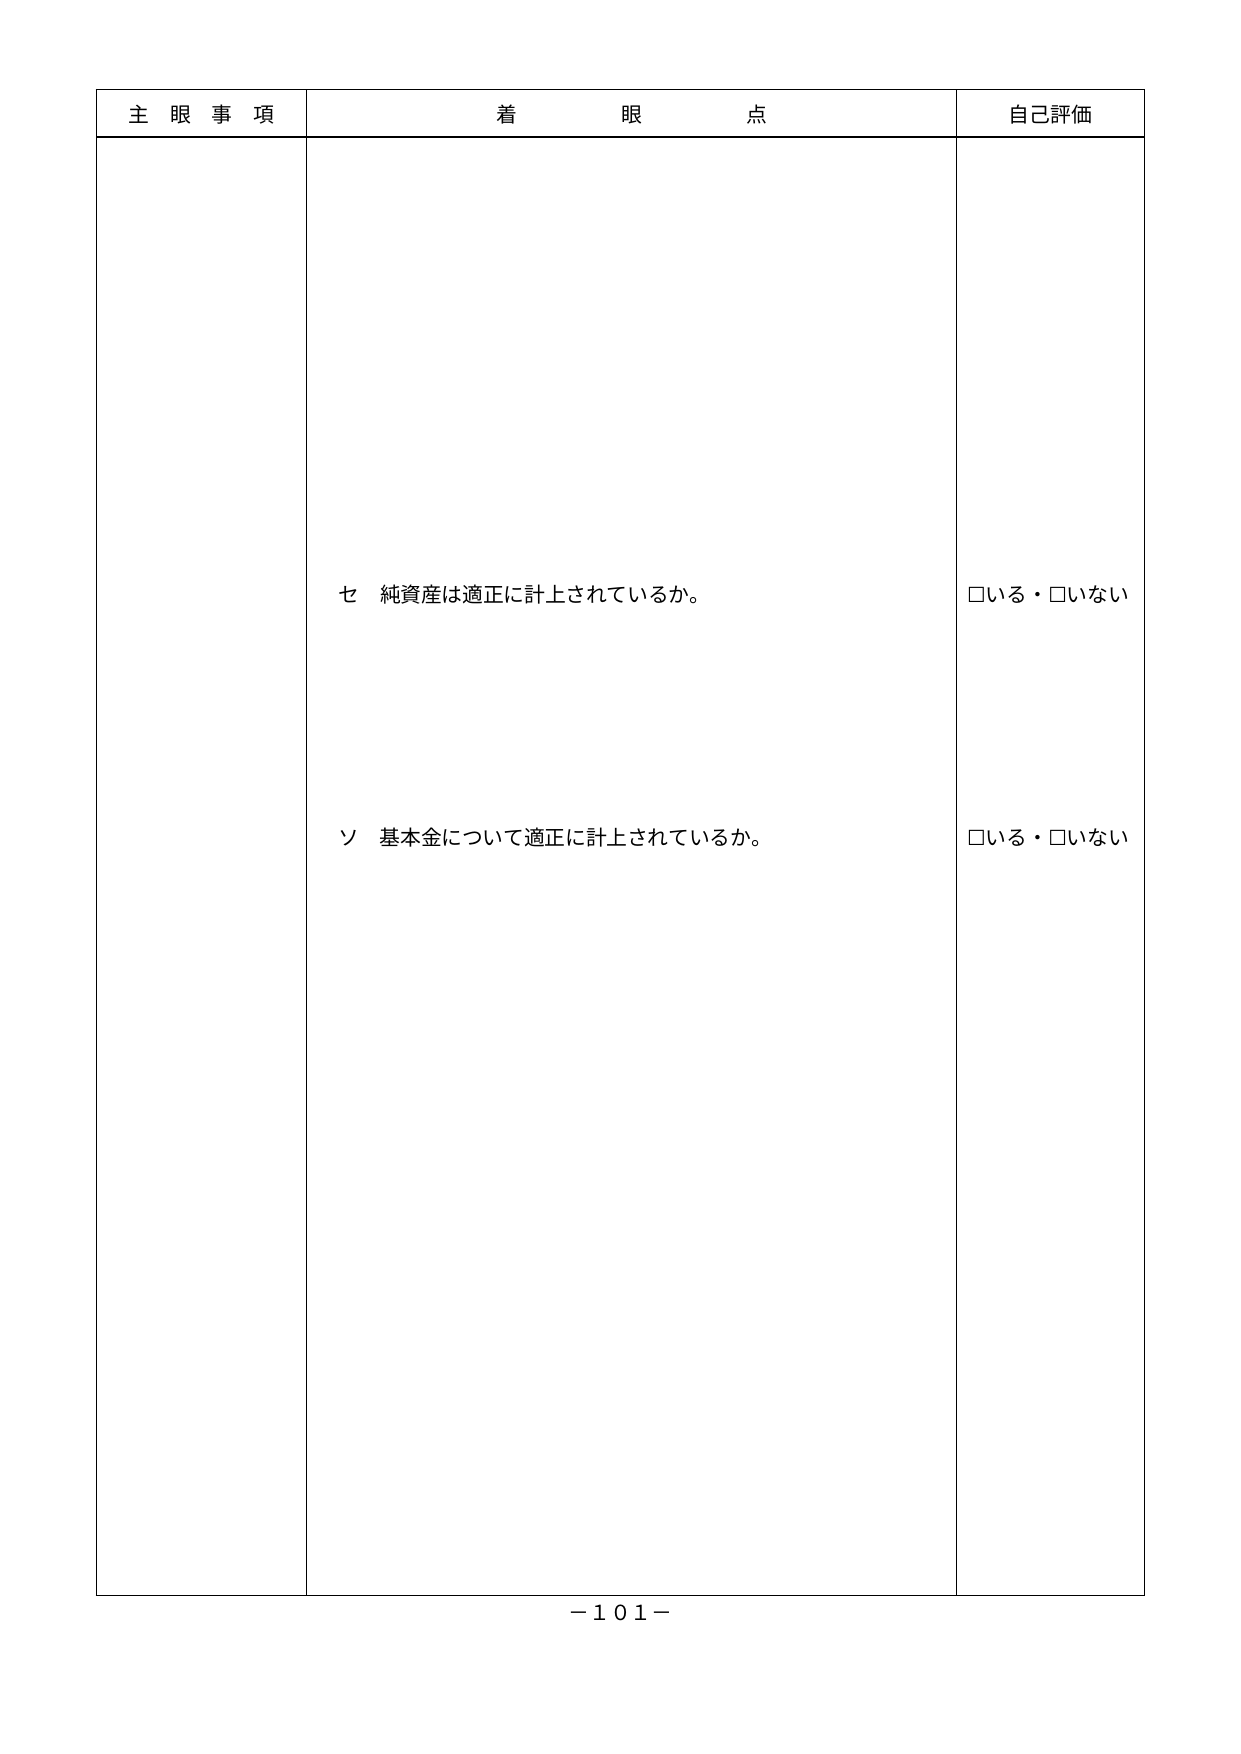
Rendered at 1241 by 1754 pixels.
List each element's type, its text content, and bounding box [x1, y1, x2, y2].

table_header 着 眼 点 [307, 90, 956, 136]
table_cell セ 純資産は適正に計上されているか。 ソ 基本金について適正に計上されているか。 [307, 138, 956, 1595]
table_cell [97, 138, 306, 1595]
table_cell いる・いない いる・いない [957, 138, 1144, 1595]
table_header 自己評価 [957, 90, 1144, 136]
table_header 主 眼 事 項 [97, 90, 306, 136]
text －１０１－ [89, 1596, 1152, 1627]
